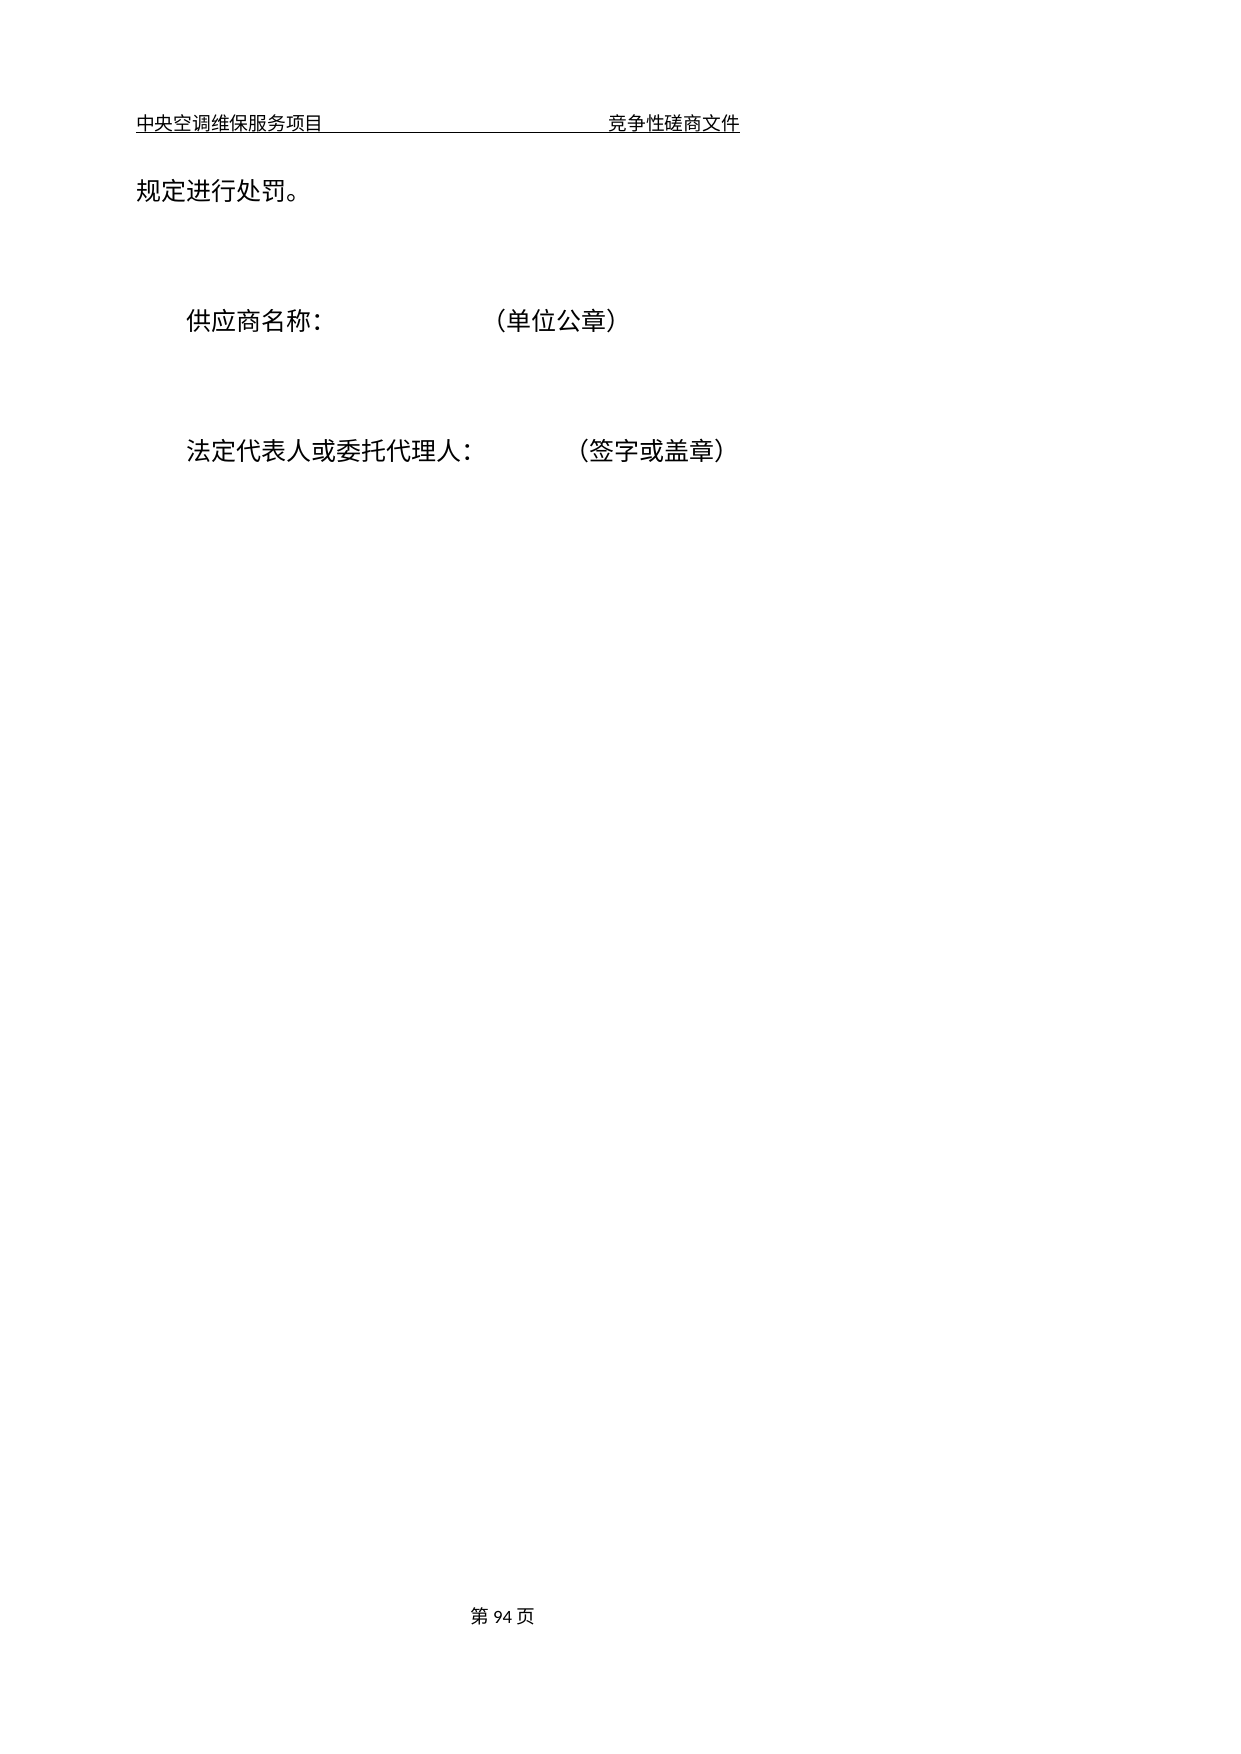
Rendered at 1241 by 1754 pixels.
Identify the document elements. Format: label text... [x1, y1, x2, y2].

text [136, 157, 1104, 222]
text 供应商名称： （单位公章） [136, 287, 1104, 352]
text 法定代表人或委托代理人： （签字或盖章） [136, 417, 1104, 482]
